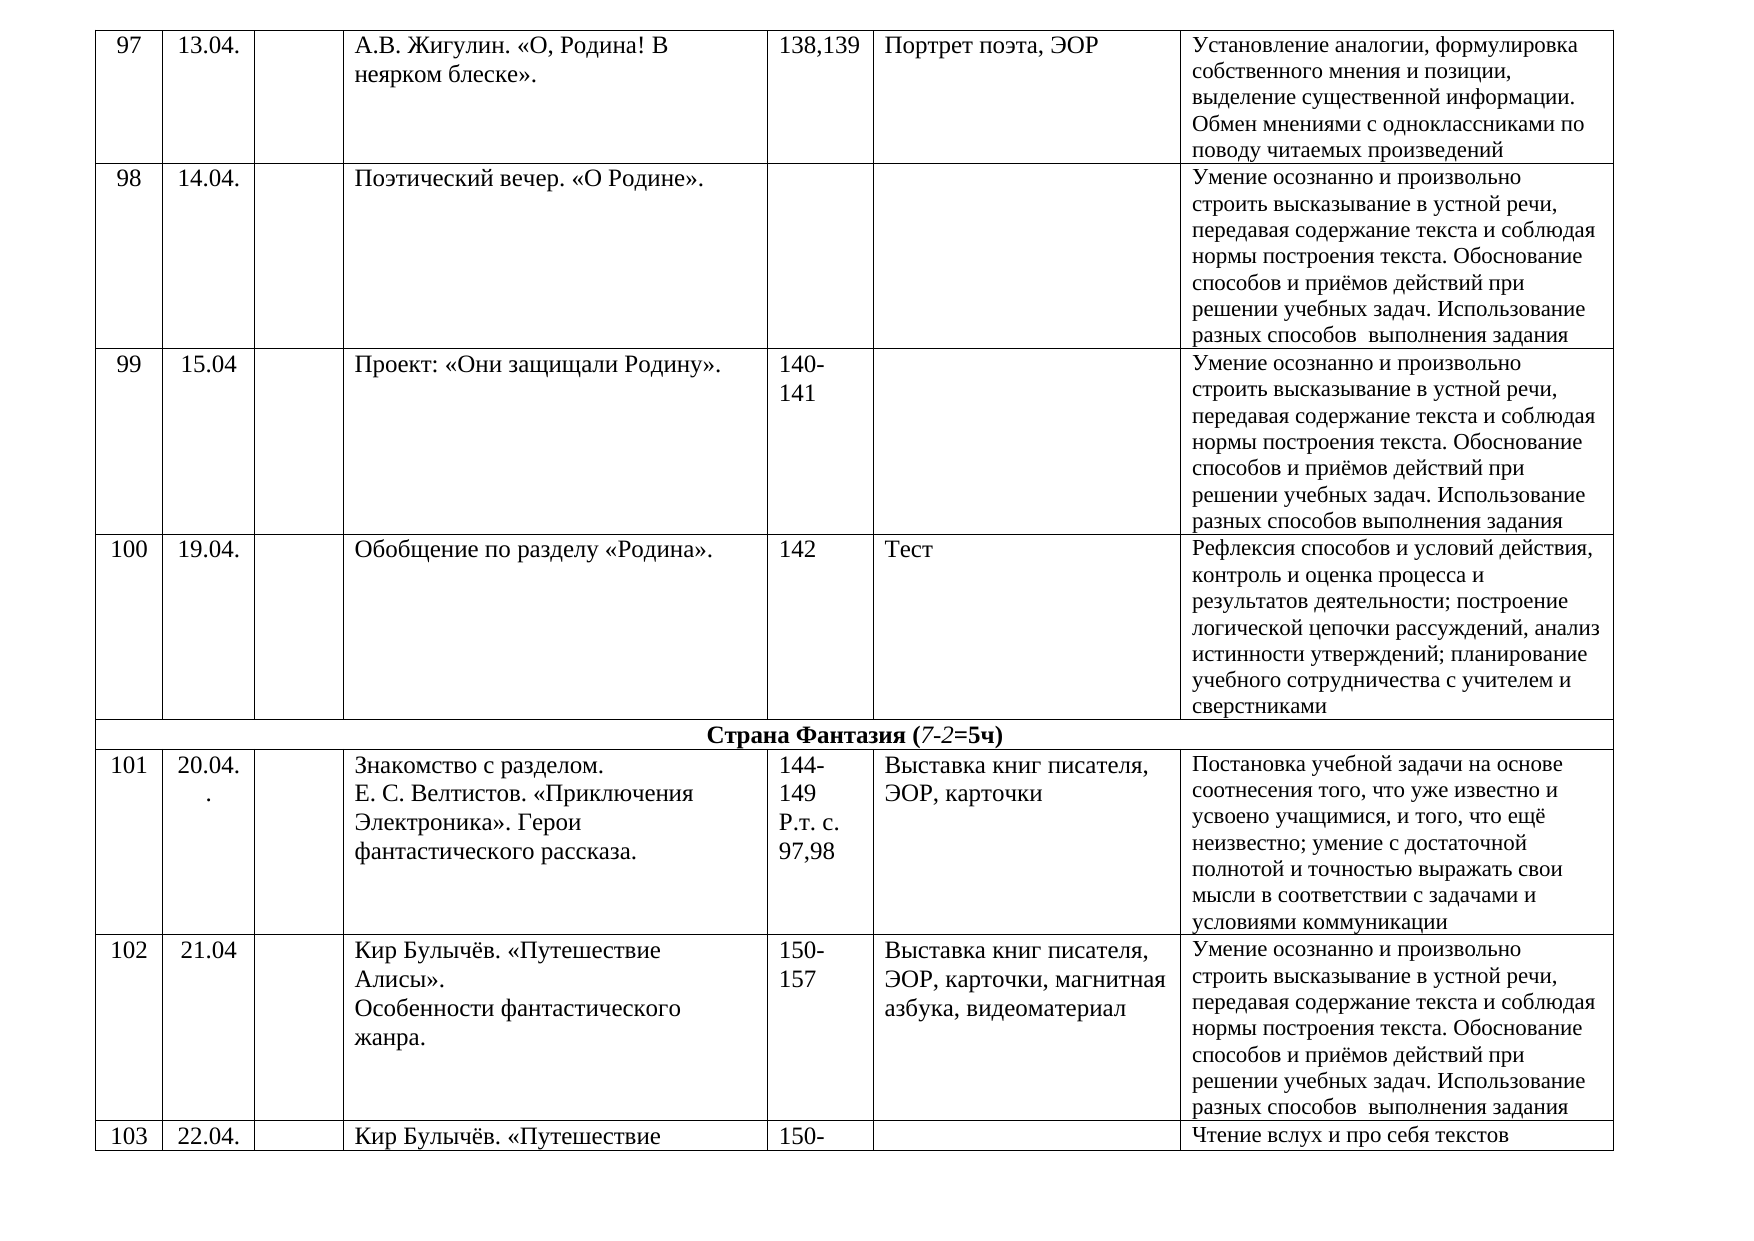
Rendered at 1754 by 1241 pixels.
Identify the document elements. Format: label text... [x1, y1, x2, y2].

table_cell [255, 535, 343, 719]
table_cell [255, 1121, 343, 1149]
table_cell 142 [768, 535, 873, 719]
table_cell 14.04. [163, 164, 254, 348]
table_cell [874, 164, 1180, 348]
table_cell 150-157 [768, 935, 873, 1120]
table_cell А.В. Жигулин. «О, Родина! В неярком блеске». [344, 31, 767, 162]
table_cell 98 [96, 164, 162, 348]
table_cell Обобщение по разделу «Родина». [344, 535, 767, 719]
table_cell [1181, 1121, 1613, 1149]
table_cell 22.04. [163, 1121, 254, 1149]
table_cell 13.04. [163, 31, 254, 162]
table_cell 19.04. [163, 535, 254, 719]
table_cell Выставка книг писателя, ЭОР, карточки, магнитная азбука, видеоматериал [874, 935, 1180, 1120]
table_cell [255, 31, 343, 162]
table_cell [768, 164, 873, 348]
table_cell [255, 935, 343, 1120]
table_cell 15.04 [163, 349, 254, 533]
table_cell 103 [96, 1121, 162, 1149]
table_cell 101 [96, 750, 162, 934]
table_cell 100 [96, 535, 162, 719]
table_cell 102 [96, 935, 162, 1120]
table_cell [255, 164, 343, 348]
table_cell Постановка учебной задачи на основе соотнесения того, что уже известно и усвоено учащимися, и того, что ещё неизвестно; умение с достаточной полнотой и точностью выражать свои мысли в соответствии с задачами и условиями коммуникации [1181, 750, 1613, 934]
table_cell 144-149 Р.т. с. 97,98 [768, 750, 873, 934]
table_cell Страна Фантазия (7-2=5ч) [96, 720, 1613, 749]
table_cell Кир Булычёв. «Путешествие Алисы». Особенности фантастического жанра. [344, 935, 767, 1120]
table_cell 138,139 [768, 31, 873, 162]
table_cell [255, 750, 343, 934]
table_cell Тест [874, 535, 1180, 719]
table_cell Установление аналогии, формулировка собственного мнения и позиции, выделение существенной информации. Обмен мнениями с одноклассниками по поводу читаемых произведений [1181, 31, 1613, 162]
table_cell 150-157 [768, 1121, 873, 1149]
table_cell Поэтический вечер. «О Родине». [344, 164, 767, 348]
table_cell Проект: «Они защищали Родину». [344, 349, 767, 533]
table_cell [255, 349, 343, 533]
table_cell 99 [96, 349, 162, 533]
table_cell Портрет поэта, ЭОР [874, 31, 1180, 162]
table_cell Рефлексия способов и условий действия, контроль и оценка процесса и результатов деятельности; построение логической цепочки рассуждений, анализ истинности утверждений; планирование учебного сотрудничества с учителем и сверстниками [1181, 535, 1613, 719]
table_cell [874, 349, 1180, 533]
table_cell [344, 1121, 767, 1149]
table_cell 97 [96, 31, 162, 162]
table_cell 140-141 [768, 349, 873, 533]
table_cell Выставка книг писателя, ЭОР, карточки [874, 750, 1180, 934]
table_cell 21.04 [163, 935, 254, 1120]
table_cell Знакомство с разделом. Е. С. Велтистов. «Приключения Электроника». Герои фантастического рассказа. [344, 750, 767, 934]
table_cell [874, 1121, 1180, 1149]
table_cell 20.04. . [163, 750, 254, 934]
